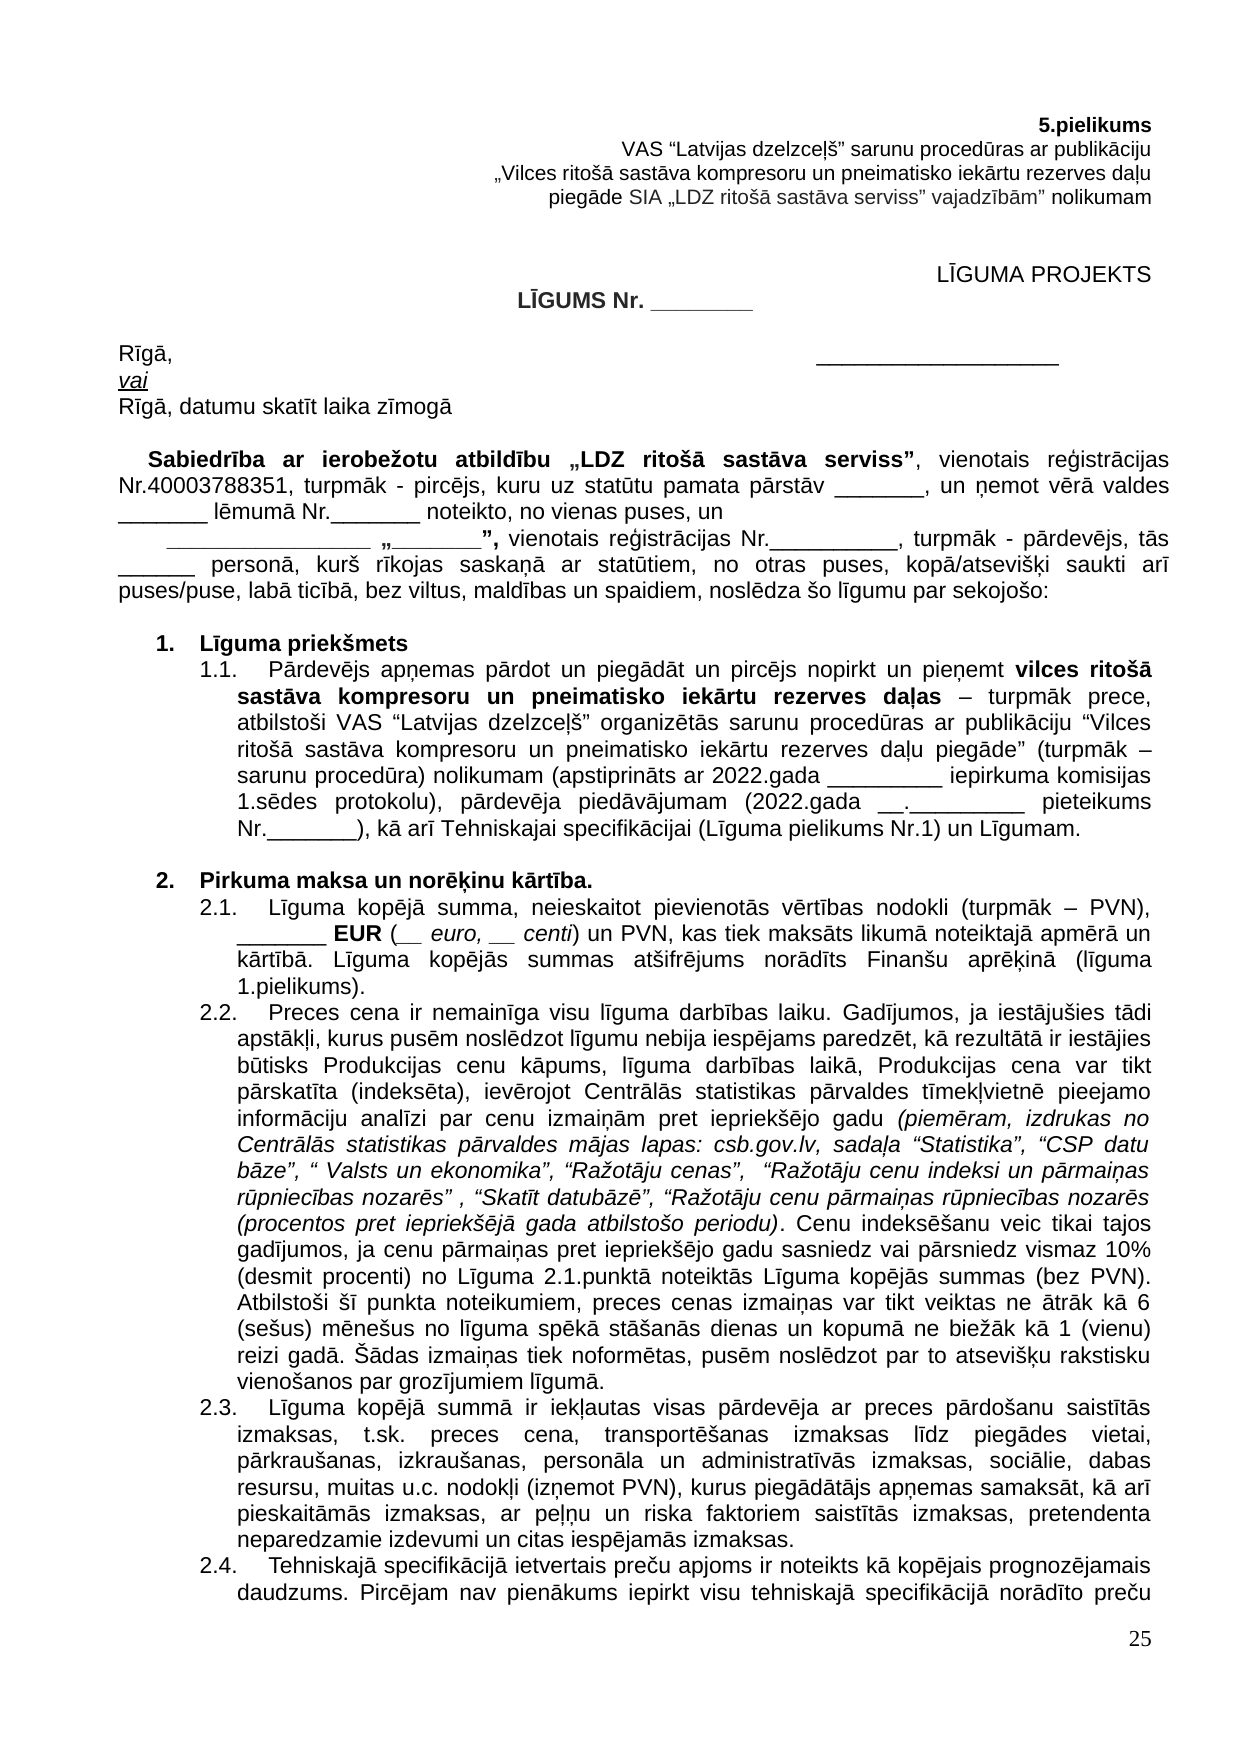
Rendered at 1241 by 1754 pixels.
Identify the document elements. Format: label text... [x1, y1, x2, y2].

list Pārdevējs apņemas pārdot un piegādāt un pircējs nopirkt un pieņemt vilces ritošā sastāva kompresoru un pneimatisko iekārtu rezerves daļas – turpmāk prece, atbilstoši VAS “Latvijas dzelzceļš” organizētās sarunu procedūras ar publikāciju “Vilces ritošā sastāva kompresoru un pneimatisko iekārtu rezerves daļu piegāde” (turpmāk – sarunu procedūra) nolikumam (apstiprināts ar 2022.gada _________ iepirkuma komisijas 1.sēdes protokolu), pārdevēja piedāvājumam (2022.gada __._________ pieteikums Nr._______), kā arī Tehniskajai specifikācijai (Līguma pielikums Nr.1) un Līgumam. [199, 656, 1152, 841]
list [199, 1552, 1152, 1605]
list Pirkuma maksa un norēķinu kārtība. [156, 867, 1152, 894]
text Rīgā, datumu skatīt laika zīmogā [118, 393, 1152, 419]
text Rīgā, ___________________ [118, 340, 1149, 367]
text piegāde SIA „LDZ ritošā sastāva serviss” vajadzībām” nolikumam [118, 184, 1152, 208]
text Līguma projekts [118, 261, 1152, 287]
text ________________ „_______”, vienotais reģistrācijas Nr.__________, turpmāk - pārdevējs, tās ______ personā, kurš rīkojas saskaņā ar statūtiem, no otras puses, kopā/atsevišķi saukti arī puses/puse, labā ticībā, bez viltus, maldības un spaidiem, noslēdza šo līgumu par sekojošo: [118, 525, 1169, 604]
list Līguma priekšmets [156, 630, 1152, 656]
text VAS “Latvijas dzelzceļš” sarunu procedūras ar publikāciju [118, 137, 1152, 161]
list Līguma kopējā summa, neieskaitot pievienotās vērtības nodokli (turpmāk – PVN), _______ EUR (__ euro, __ centi) un PVN, kas tiek maksāts likumā noteiktajā apmērā un kārtībā. Līguma kopējās summas atšifrējums norādīts Finanšu aprēķinā (līguma 1.pielikums). [199, 894, 1152, 999]
text 5.pielikums [118, 113, 1152, 137]
text „Vilces ritošā sastāva kompresoru un pneimatisko iekārtu rezerves daļu [118, 161, 1152, 184]
list Līguma kopējā summā ir iekļautas visas pārdevēja ar preces pārdošanu saistītās izmaksas, t.sk. preces cena, transportēšanas izmaksas līdz piegādes vietai, pārkraušanas, izkraušanas, personāla un administratīvās izmaksas, sociālie, dabas resursu, muitas u.c. nodokļi (izņemot PVN), kurus piegādātājs apņemas samaksāt, kā arī pieskaitāmās izmaksas, ar peļņu un riska faktoriem saistītās izmaksas, pretendenta neparedzamie izdevumi un citas iespējamās izmaksas. [199, 1394, 1152, 1552]
list Preces cena ir nemainīga visu līguma darbības laiku. Gadījumos, ja iestājušies tādi apstākļi, kurus pusēm noslēdzot līgumu nebija iespējams paredzēt, kā rezultātā ir iestājies būtisks Produkcijas cenu kāpums, līguma darbības laikā, Produkcijas cena var tikt pārskatīta (indeksēta), ievērojot Centrālās statistikas pārvaldes tīmekļvietnē pieejamo informāciju analīzi par cenu izmaiņām pret iepriekšējo gadu (piemēram, izdrukas no Centrālās statistikas pārvaldes mājas lapas: csb.gov.lv, sadaļa “Statistika”, “CSP datu bāze”, “ Valsts un ekonomika”, “Ražotāju cenas”, “Ražotāju cenu indeksi un pārmaiņas rūpniecības nozarēs” , “Skatīt datubāzē”, “Ražotāju cenu pārmaiņas rūpniecības nozarēs (procentos pret iepriekšējā gada atbilstošo periodu). Cenu indeksēšanu veic tikai tajos gadījumos, ja cenu pārmaiņas pret iepriekšējo gadu sasniedz vai pārsniedz vismaz 10% (desmit procenti) no Līguma 2.1.punktā noteiktās Līguma kopējās summas (bez PVN). Atbilstoši šī punkta noteikumiem, preces cenas izmaiņas var tikt veiktas ne ātrāk kā 6 (sešus) mēnešus no līguma spēkā stāšanās dienas un kopumā ne biežāk kā 1 (vienu) reizi gadā. Šādas izmaiņas tiek noformētas, pusēm noslēdzot par to atsevišķu rakstisku vienošanos par grozījumiem līgumā. [199, 999, 1152, 1394]
subtitle LĪGUMS Nr. ________ [118, 287, 1152, 314]
text vai [118, 367, 1149, 393]
text Sabiedrība ar ierobežotu atbildību „LDZ ritošā sastāva serviss”, vienotais reģistrācijas Nr.40003788351, turpmāk - pircējs, kuru uz statūtu pamata pārstāv _______, un ņemot vērā valdes _______ lēmumā Nr._______ noteikto, no vienas puses, un [118, 446, 1169, 525]
